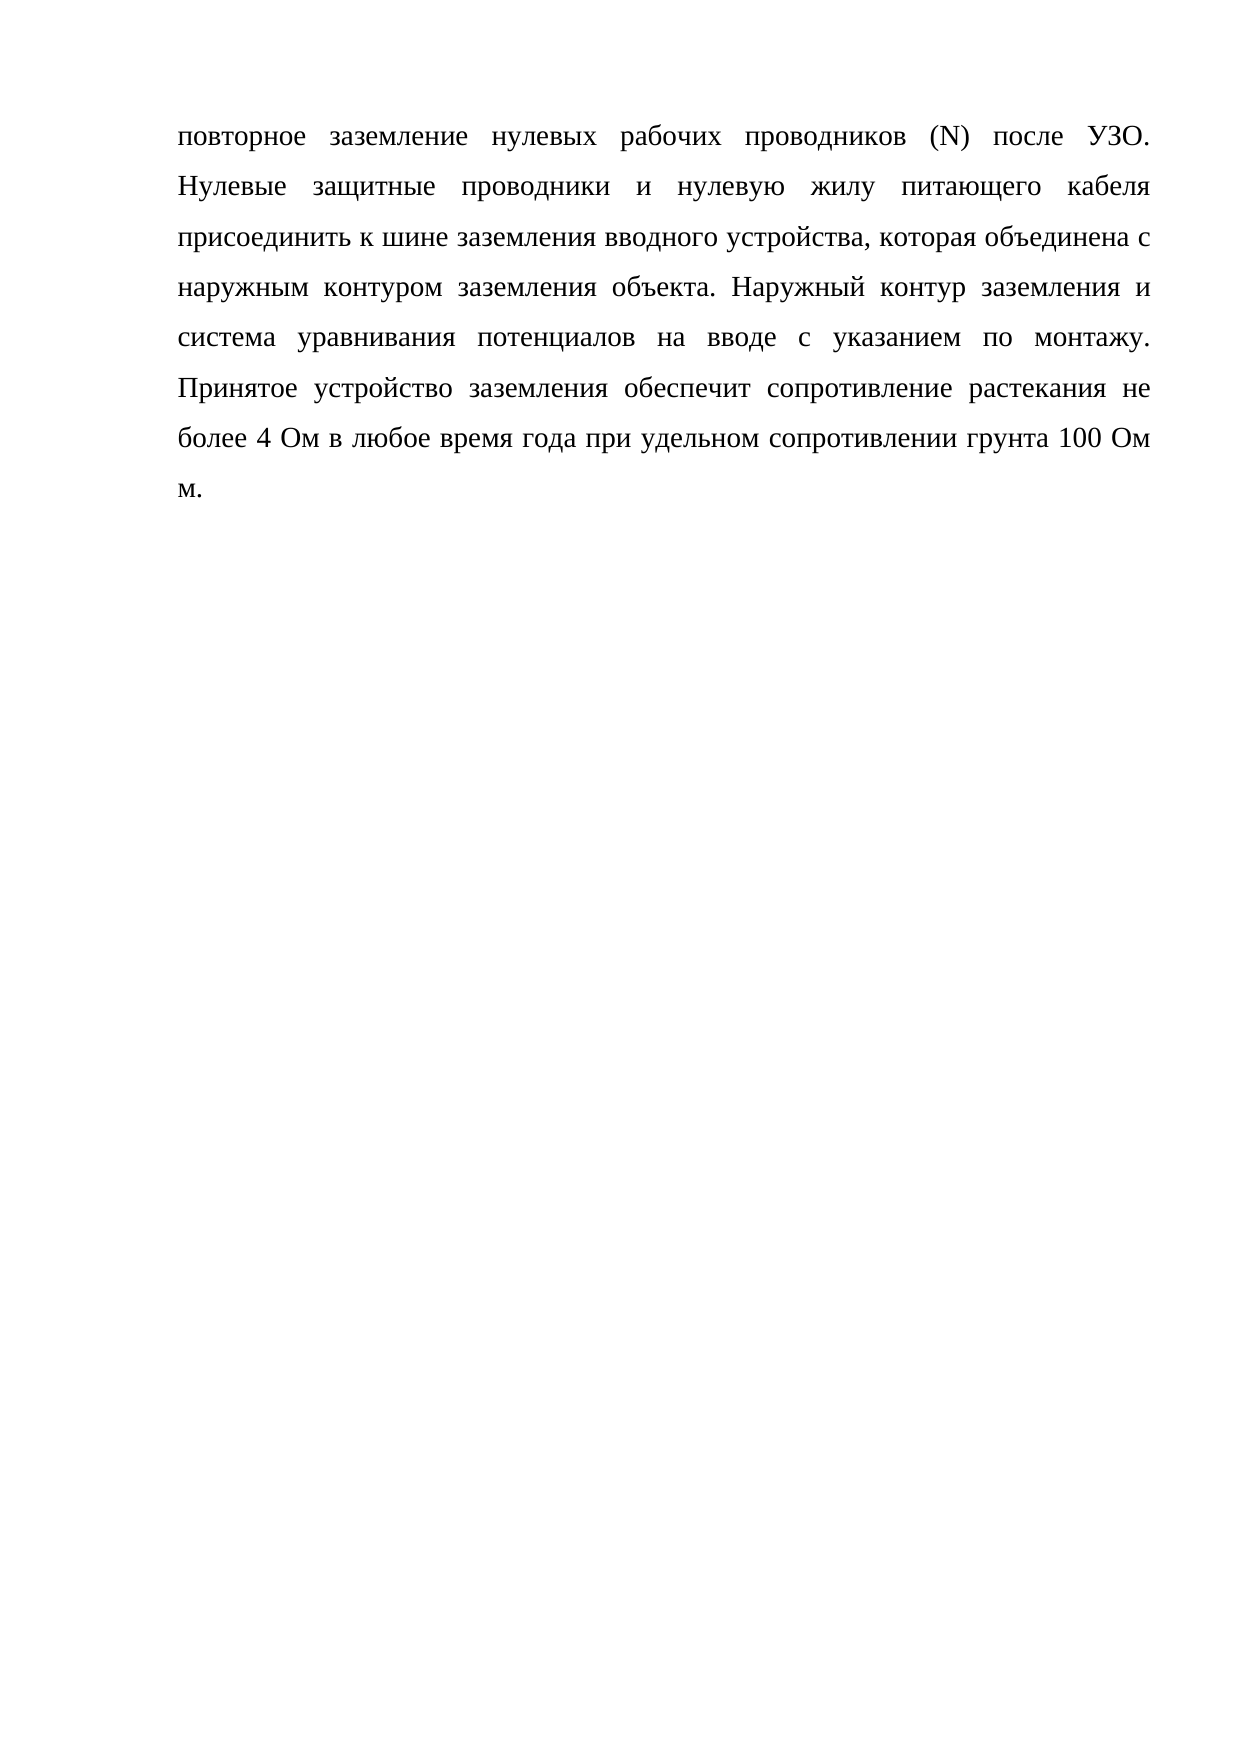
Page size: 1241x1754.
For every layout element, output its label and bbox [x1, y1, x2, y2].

text [177, 118, 1152, 504]
